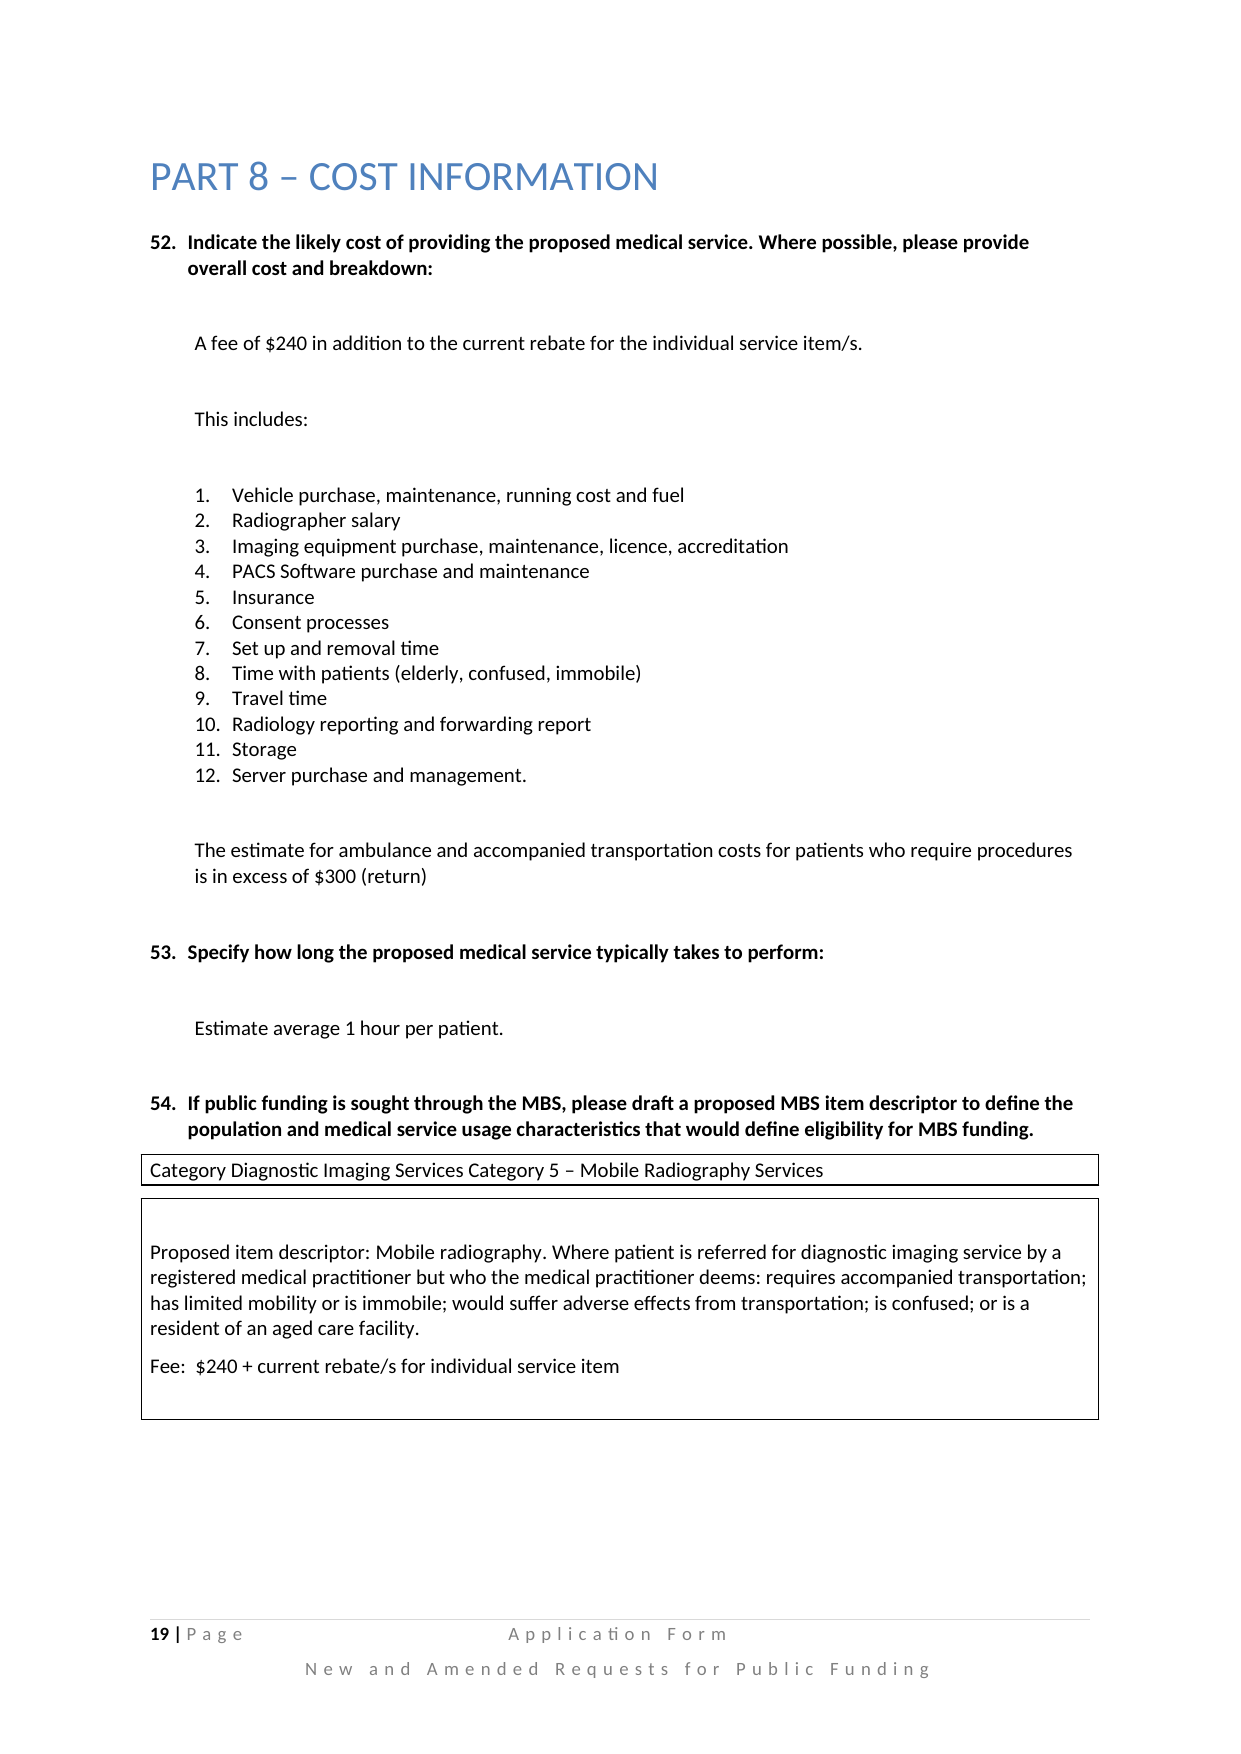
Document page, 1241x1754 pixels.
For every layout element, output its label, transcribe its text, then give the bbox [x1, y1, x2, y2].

text Estimate average 1 hour per patient. [194, 1015, 1090, 1040]
list Time with patients (elderly, confused, immobile) [194, 660, 1090, 686]
list Storage [194, 736, 1090, 762]
text Proposed item descriptor: Mobile radiography. Where patient is referred for diagnostic imaging service by a registered medical practitioner but who the medical practitioner deems: requires accompanied transportation; has limited mobility or is immobile; would suffer adverse effects from transportation; is confused; or is a resident of an aged care facility. [142, 1236, 1098, 1341]
text A fee of $240 in addition to the current rebate for the individual service item/s. [194, 331, 1090, 356]
list Radiology reporting and forwarding report [194, 711, 1090, 736]
subtitle Indicate the likely cost of providing the proposed medical service. Where possible, please provide overall cost and breakdown: [150, 229, 1090, 280]
list Vehicle purchase, maintenance, running cost and fuel [194, 482, 1090, 508]
list Server purchase and management. [194, 762, 1090, 787]
list Imaging equipment purchase, maintenance, licence, accreditation [194, 533, 1090, 558]
subtitle Specify how long the proposed medical service typically takes to perform: [150, 939, 1090, 964]
list PACS Software purchase and maintenance [194, 558, 1090, 584]
text The estimate for ambulance and accompanied transportation costs for patients who require procedures is in excess of $300 (return) [194, 838, 1090, 888]
text Fee: $240 + current rebate/s for individual service item [142, 1350, 1098, 1379]
subtitle PART 8 – COST INFORMATION [150, 150, 1090, 201]
list Radiographer salary [194, 508, 1090, 533]
list Insurance [194, 584, 1090, 609]
list Travel time [194, 686, 1090, 711]
list Set up and removal time [194, 635, 1090, 660]
list Consent processes [194, 609, 1090, 635]
text Category Diagnostic Imaging Services Category 5 – Mobile Radiography Services [142, 1155, 1098, 1184]
text This includes: [194, 406, 1090, 432]
subtitle If public funding is sought through the MBS, please draft a proposed MBS item descriptor to define the population and medical service usage characteristics that would define eligibility for MBS funding. [150, 1091, 1090, 1141]
